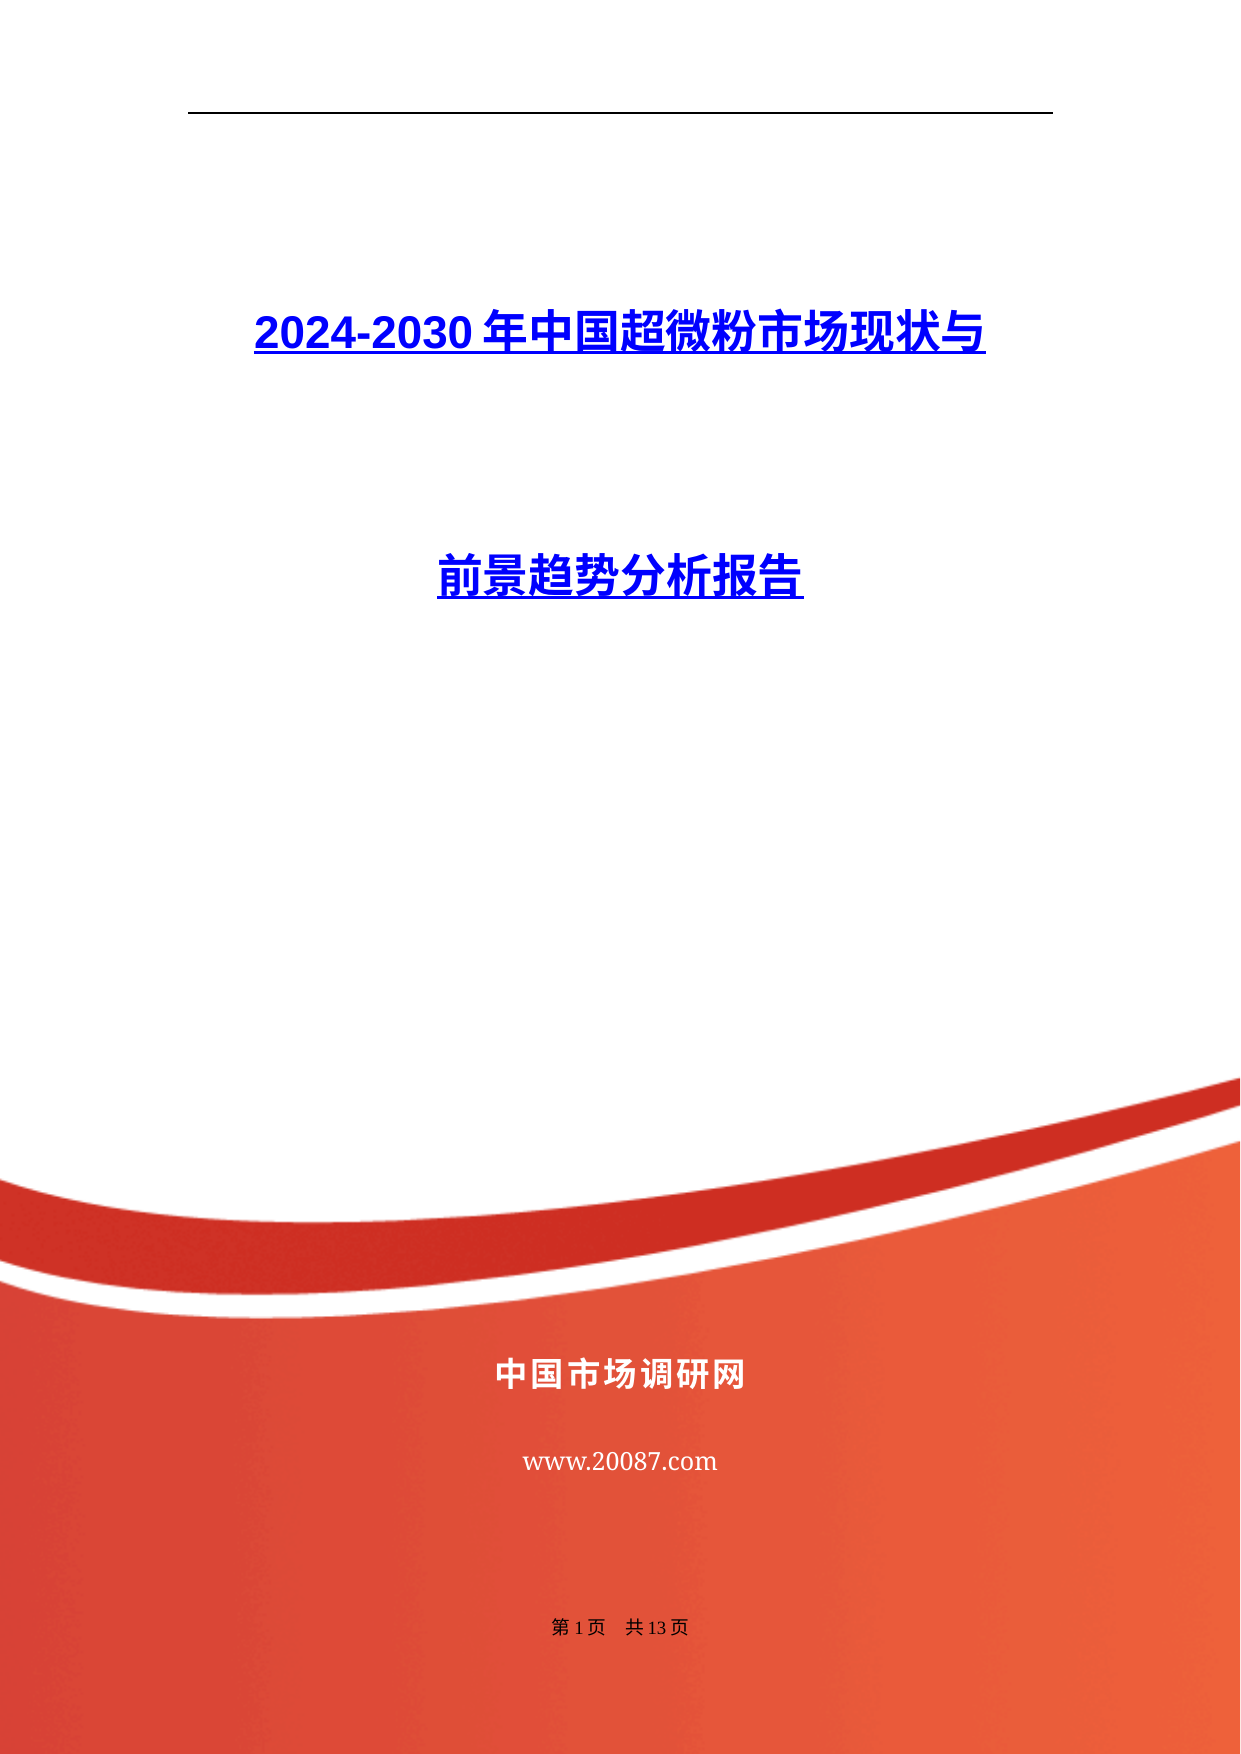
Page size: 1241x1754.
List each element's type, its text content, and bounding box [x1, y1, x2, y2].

table_header 2024-2030年中国超微粉市场现状与前景趋势分析报告 [188, 207, 1053, 773]
subtitle 中国市场调研网 [187, 1339, 1053, 1404]
text www.20087.com [187, 1428, 1053, 1493]
picture [0, 1006, 1241, 1754]
